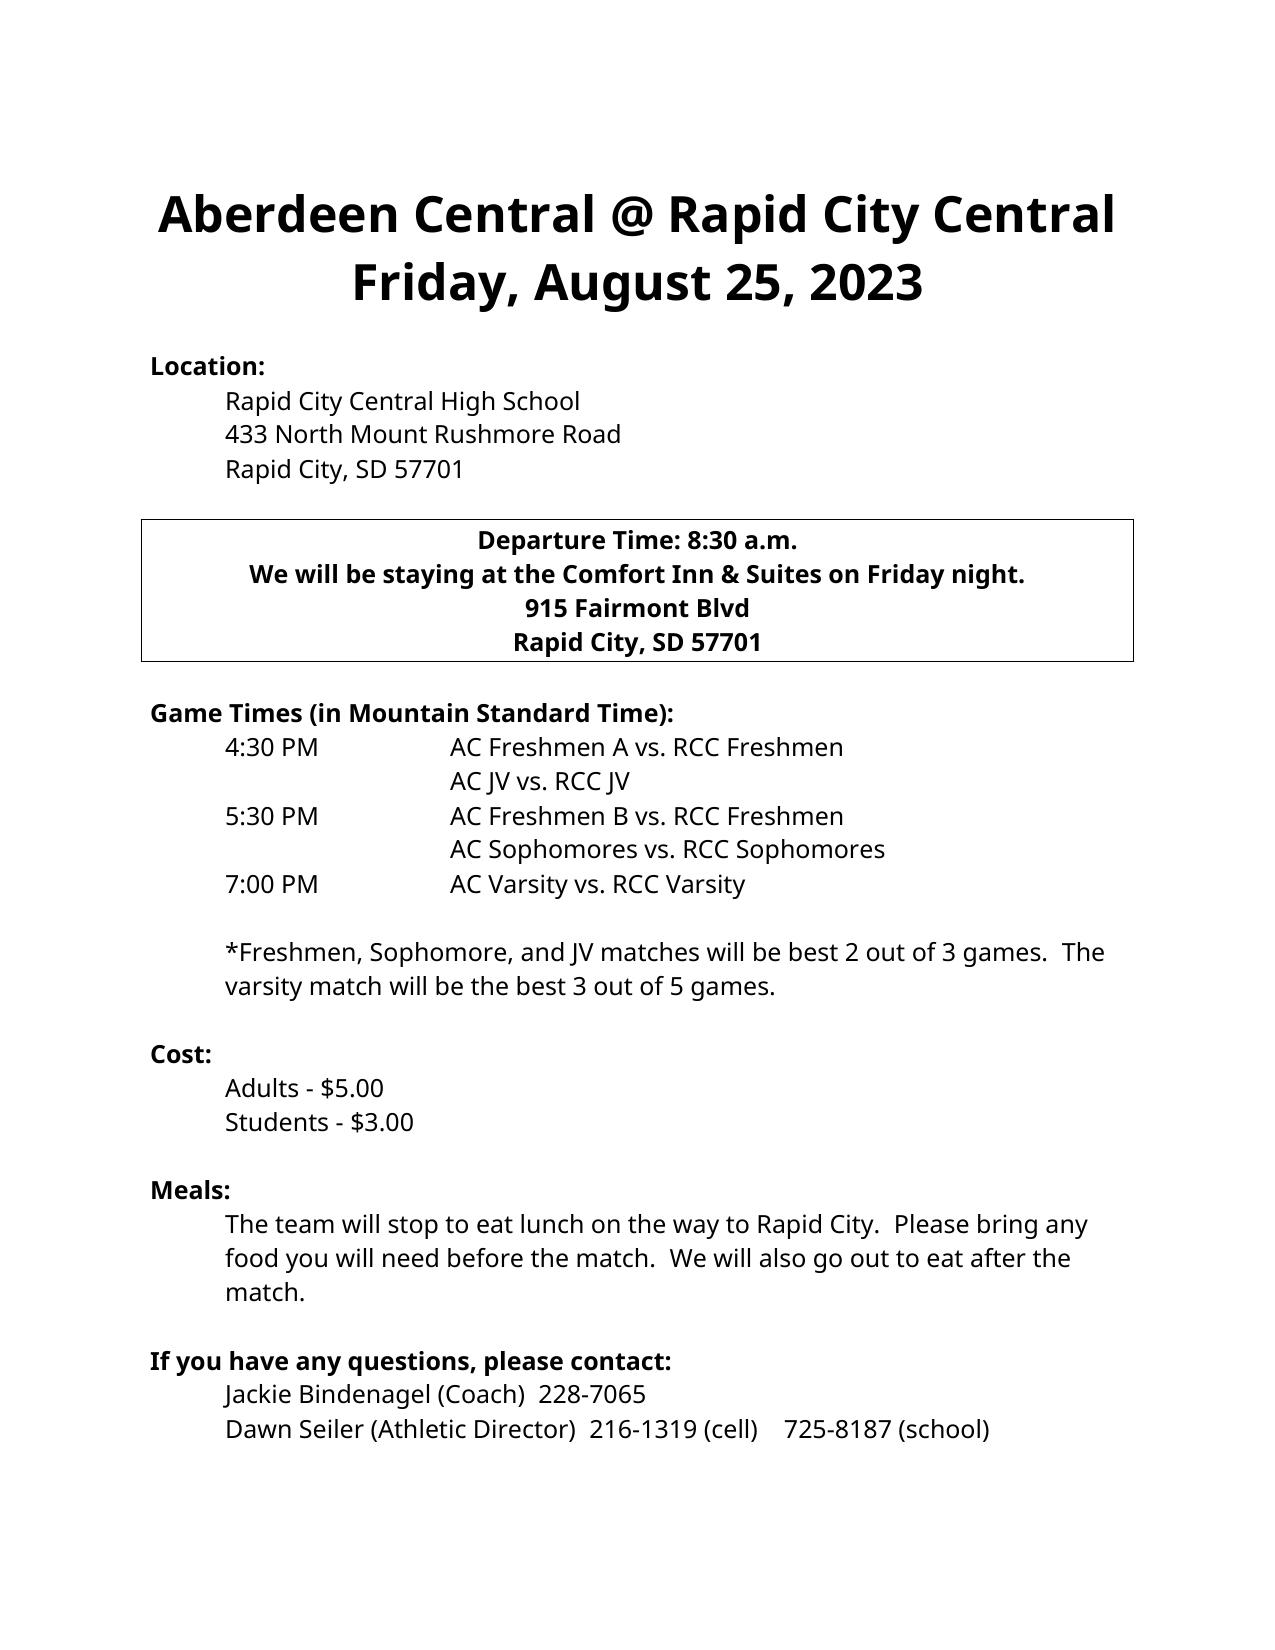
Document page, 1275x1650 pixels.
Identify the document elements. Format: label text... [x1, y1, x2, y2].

text 5:30 PM AC Freshmen B vs. RCC Freshmen [150, 798, 1125, 832]
text Aberdeen Central @ Rapid City Central [150, 179, 1125, 247]
text *Freshmen, Sophomore, and JV matches will be best 2 out of 3 games. The varsity match will be the best 3 out of 5 games. [225, 934, 1125, 1002]
text 433 North Mount Rushmore Road [150, 417, 1125, 451]
text AC Sophomores vs. RCC Sophomores [150, 832, 1125, 866]
text 915 Fairmont Blvd [150, 591, 1125, 625]
text Friday, August 25, 2023 [150, 247, 1125, 315]
text AC JV vs. RCC JV [150, 764, 1125, 798]
text Rapid City, SD 57701 [142, 625, 1133, 661]
text Location: [150, 349, 1125, 383]
text Dawn Seiler (Athletic Director) 216-1319 (cell) 725-8187 (school) [150, 1411, 1125, 1445]
text We will be staying at the Comfort Inn & Suites on Friday night. [150, 557, 1125, 591]
text Adults - $5.00 [150, 1071, 1125, 1105]
text Students - $3.00 [150, 1105, 1125, 1139]
text Cost: [150, 1037, 1125, 1071]
text 4:30 PM AC Freshmen A vs. RCC Freshmen [150, 730, 1125, 764]
text Rapid City Central High School [150, 383, 1125, 417]
text Jackie Bindenagel (Coach) 228-7065 [150, 1377, 1125, 1411]
text Game Times (in Mountain Standard Time): [150, 696, 1125, 730]
text Rapid City, SD 57701 [150, 451, 1125, 485]
text Meals: [150, 1173, 1125, 1207]
text If you have any questions, please contact: [150, 1343, 1125, 1377]
text Departure Time: 8:30 a.m. [142, 520, 1133, 557]
text 7:00 PM AC Varsity vs. RCC Varsity [150, 866, 1125, 900]
text The team will stop to eat lunch on the way to Rapid City. Please bring any food you will need before the match. We will also go out to eat after the match. [225, 1207, 1125, 1309]
